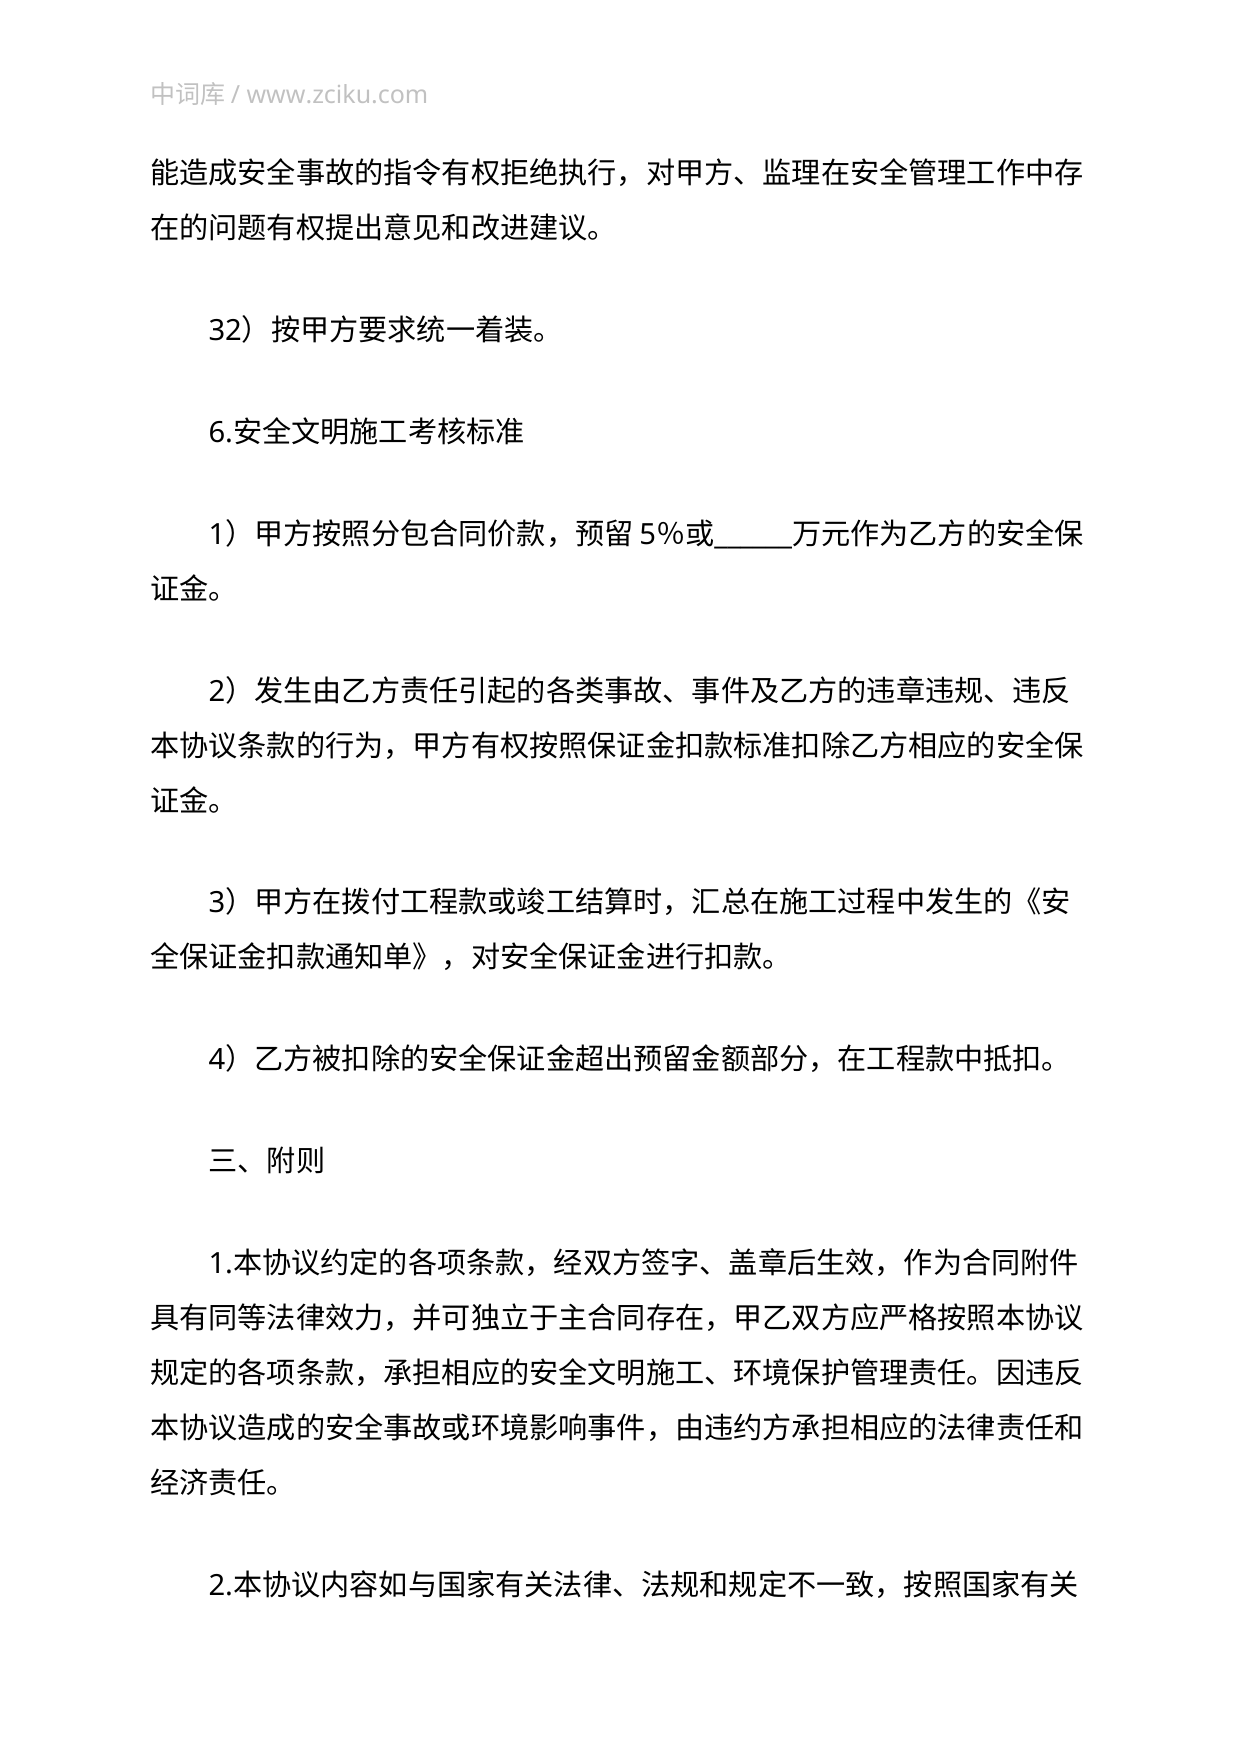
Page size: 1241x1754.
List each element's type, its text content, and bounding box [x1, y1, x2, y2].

text 4）乙方被扣除的安全保证金超出预留金额部分，在工程款中抵扣。 [150, 1036, 1090, 1078]
text 3）甲方在拨付工程款或竣工结算时，汇总在施工过程中发生的《安全保证金扣款通知单》，对安全保证金进行扣款。 [150, 879, 1090, 976]
text 2）发生由乙方责任引起的各类事故、事件及乙方的违章违规、违反本协议条款的行为，甲方有权按照保证金扣款标准扣除乙方相应的安全保证金。 [150, 667, 1090, 819]
text 1.本协议约定的各项条款，经双方签字、盖章后生效，作为合同附件具有同等法律效力，并可独立于主合同存在，甲乙双方应严格按照本协议规定的各项条款，承担相应的安全文明施工、环境保护管理责任。因违反本协议造成的安全事故或环境影响事件，由违约方承担相应的法律责任和经济责任。 [150, 1239, 1090, 1502]
text 三、附则 [150, 1138, 1090, 1180]
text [150, 1561, 1090, 1603]
text 32）按甲方要求统一着装。 [150, 307, 1090, 349]
text 1）甲方按照分包合同价款，预留5％或______万元作为乙方的安全保证金。 [150, 511, 1090, 608]
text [150, 150, 1090, 247]
text 6.安全文明施工考核标准 [150, 409, 1090, 451]
